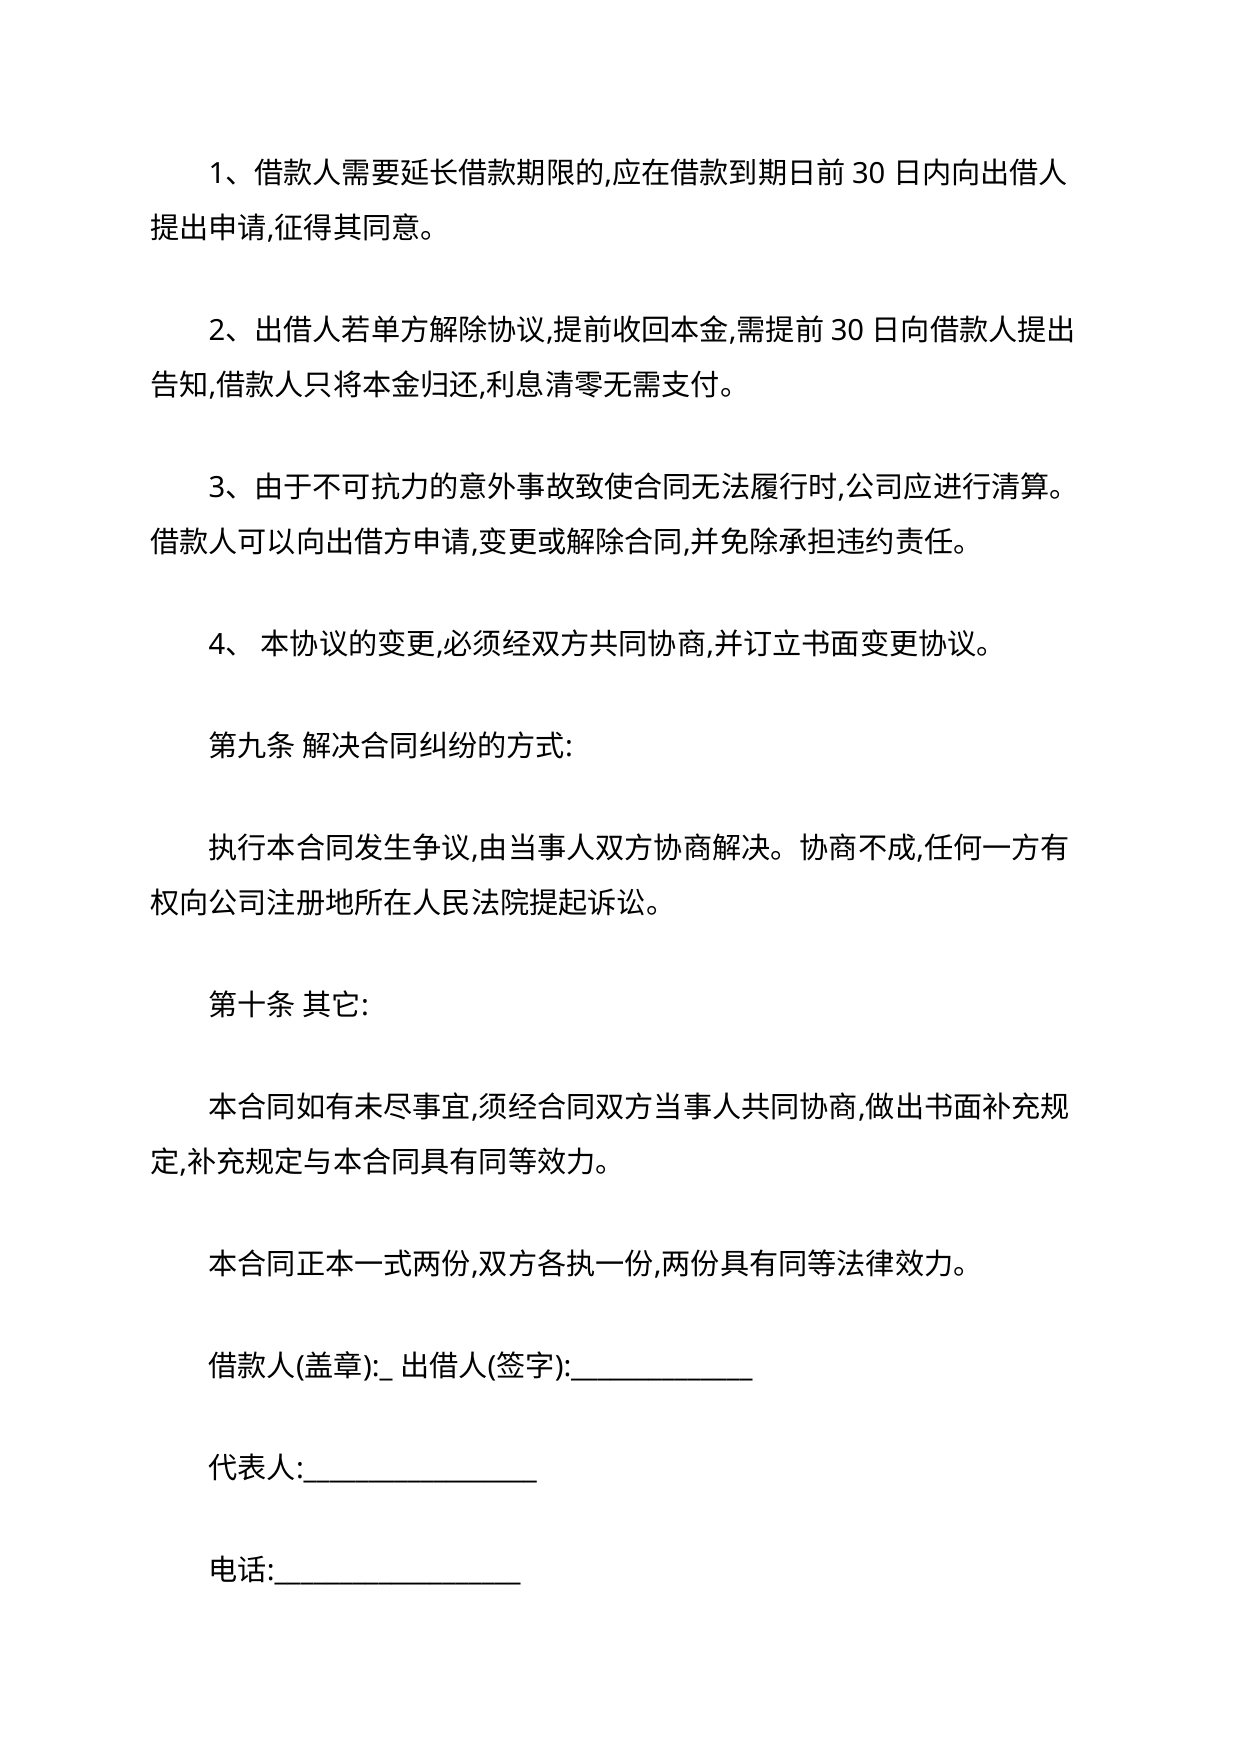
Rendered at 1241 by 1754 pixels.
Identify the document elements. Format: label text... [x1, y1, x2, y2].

text 第十条 其它: [150, 982, 1090, 1024]
text 4、 本协议的变更,必须经双方共同协商,并订立书面变更协议。 [150, 621, 1090, 663]
text 代表人:__________________ [150, 1444, 1090, 1487]
text 借款人(盖章):_ 出借人(签字):______________ [150, 1343, 1090, 1385]
text 第九条 解决合同纠纷的方式: [150, 723, 1090, 765]
text 3、由于不可抗力的意外事故致使合同无法履行时,公司应进行清算。借款人可以向出借方申请,变更或解除合同,并免除承担违约责任。 [150, 464, 1090, 561]
text 执行本合同发生争议,由当事人双方协商解决。协商不成,任何一方有权向公司注册地所在人民法院提起诉讼。 [150, 825, 1090, 922]
text 2、出借人若单方解除协议,提前收回本金,需提前 30 日向借款人提出告知,借款人只将本金归还,利息清零无需支付。 [150, 307, 1090, 404]
text 本合同正本一式两份,双方各执一份,两份具有同等法律效力。 [150, 1241, 1090, 1283]
text 1、借款人需要延长借款期限的,应在借款到期日前 30 日内向出借人提出申请,征得其同意。 [150, 150, 1090, 247]
text 电话:___________________ [150, 1547, 1090, 1589]
text 本合同如有未尽事宜,须经合同双方当事人共同协商,做出书面补充规定,补充规定与本合同具有同等效力。 [150, 1084, 1090, 1181]
